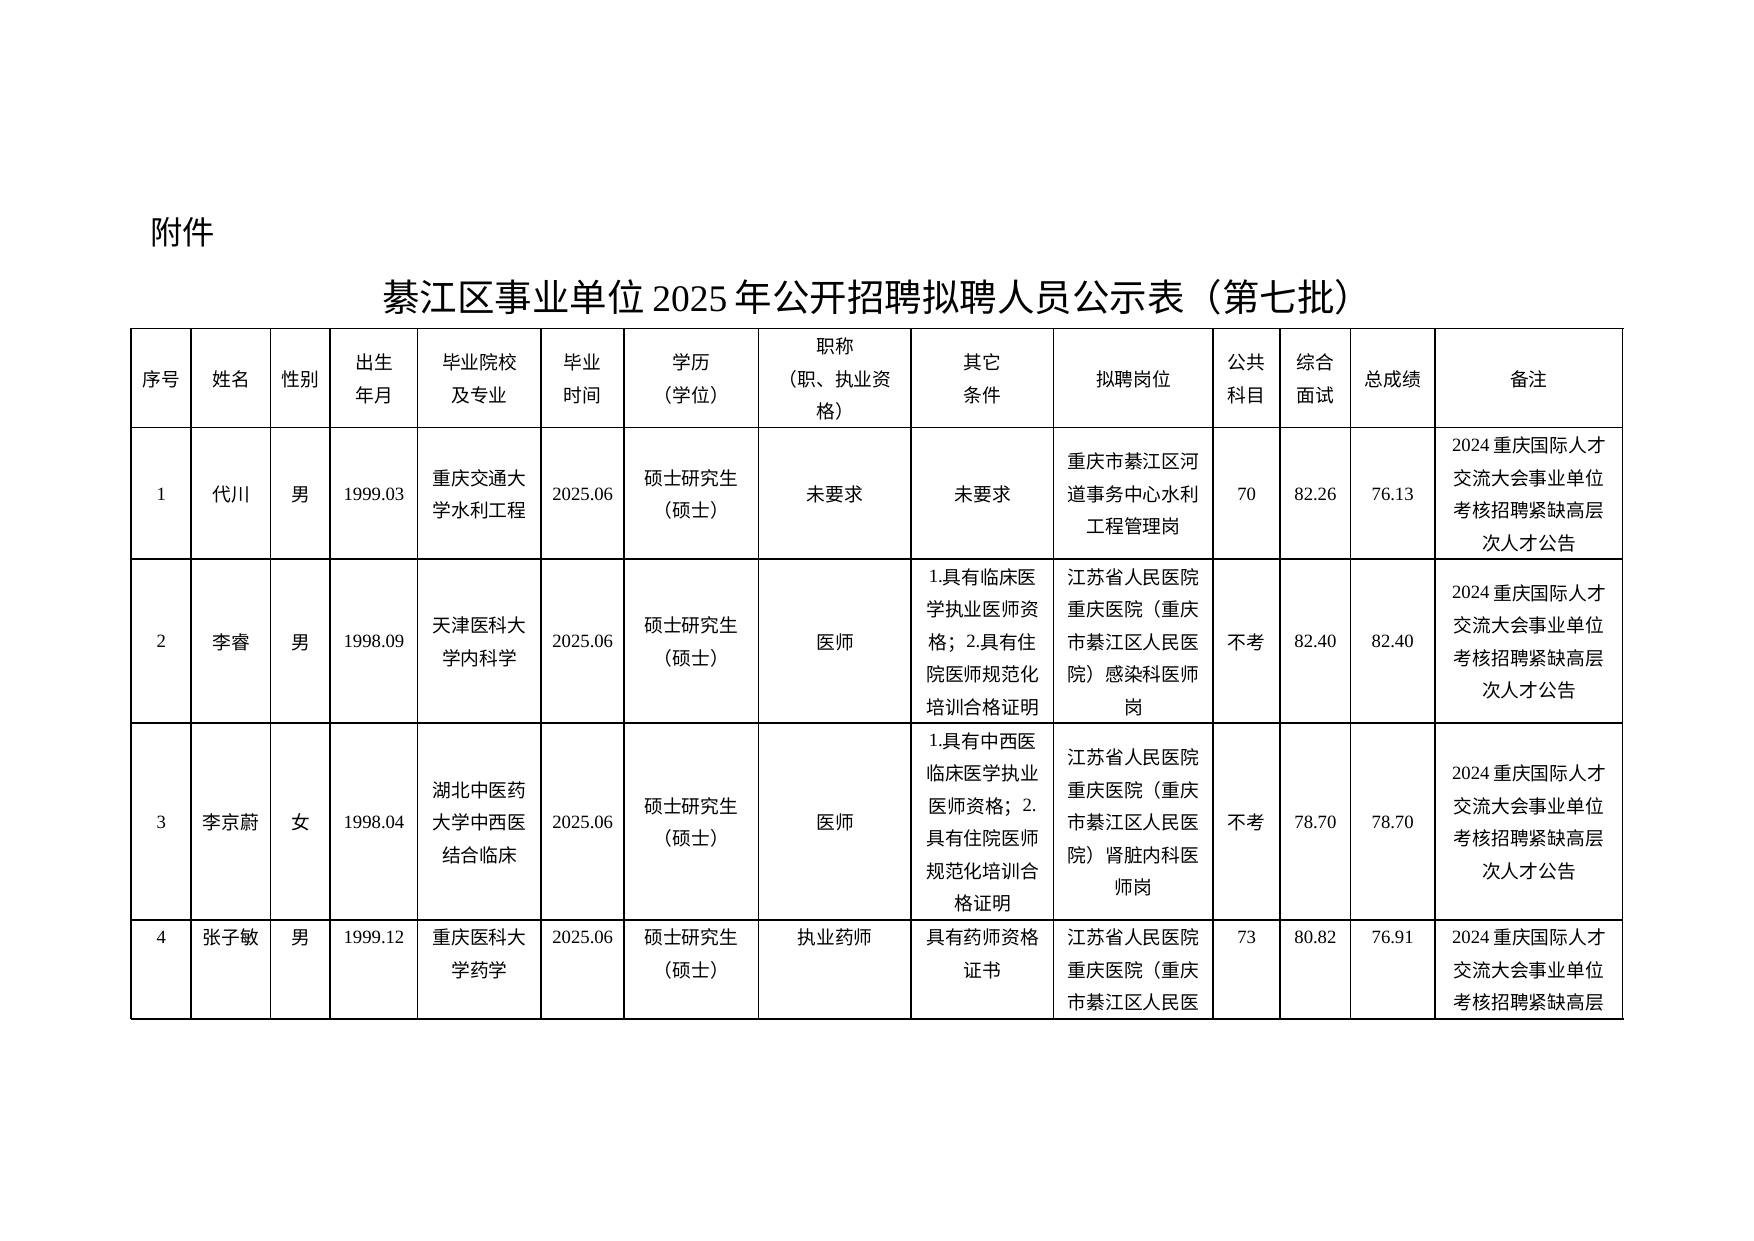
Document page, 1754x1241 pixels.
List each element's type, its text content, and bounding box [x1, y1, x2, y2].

table_header 姓名 [192, 329, 270, 427]
table_cell 1998.09 [331, 560, 417, 722]
table_header 公共科目 [1214, 329, 1279, 427]
table_cell 执业药师 [759, 921, 910, 1018]
table_cell 78.70 [1351, 724, 1434, 919]
table_cell 男 [271, 560, 329, 722]
table_cell 2025.06 [542, 428, 623, 558]
table_cell 重庆医科大学药学 [418, 921, 540, 1018]
table_cell 1999.12 [331, 921, 417, 1018]
table_header 出生 年月 [331, 329, 417, 427]
table_cell 2025.06 [542, 724, 623, 919]
table_cell 3 [132, 724, 190, 919]
table_cell 2024重庆国际人才交流大会事业单位考核招聘紧缺高层次人才公告 [1436, 428, 1622, 558]
table_cell 76.91 [1351, 921, 1434, 1018]
text 綦江区事业单位2025年公开招聘拟聘人员公示表（第七批） [150, 263, 1604, 328]
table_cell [1436, 921, 1622, 1018]
table_cell 未要求 [912, 428, 1053, 558]
table_cell 70 [1214, 428, 1279, 558]
table_cell 医师 [759, 724, 910, 919]
table_cell 重庆市綦江区河道事务中心水利工程管理岗 [1054, 428, 1212, 558]
table_cell 硕士研究生 （硕士） [625, 428, 758, 558]
table_header 毕业院校 及专业 [418, 329, 540, 427]
table_header 综合 面试 [1281, 329, 1350, 427]
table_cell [1054, 921, 1212, 1018]
table_header 拟聘岗位 [1054, 329, 1212, 427]
table_cell 1 [132, 428, 190, 558]
table_cell 江苏省人民医院重庆医院（重庆市綦江区人民医院）感染科医师岗 [1054, 560, 1212, 722]
table_cell 1.具有中西医临床医学执业医师资格；2.具有住院医师规范化培训合格证明 [912, 724, 1053, 919]
table_cell 医师 [759, 560, 910, 722]
table_cell 78.70 [1281, 724, 1350, 919]
table_cell 2 [132, 560, 190, 722]
table_cell 男 [271, 921, 329, 1018]
table_cell 女 [271, 724, 329, 919]
table_cell 2025.06 [542, 560, 623, 722]
table_cell 82.40 [1351, 560, 1434, 722]
table_header 总成绩 [1351, 329, 1434, 427]
table_cell 男 [271, 428, 329, 558]
table_cell 重庆交通大学水利工程 [418, 428, 540, 558]
table_cell 李睿 [192, 560, 270, 722]
table_header 其它 条件 [912, 329, 1053, 427]
table_cell 不考 [1214, 724, 1279, 919]
table_cell 2024重庆国际人才交流大会事业单位考核招聘紧缺高层次人才公告 [1436, 560, 1622, 722]
table_cell 1.具有临床医学执业医师资格；2.具有住院医师规范化培训合格证明 [912, 560, 1053, 722]
table_cell 具有药师资格证书 [912, 921, 1053, 1018]
table_cell 江苏省人民医院重庆医院（重庆市綦江区人民医院）肾脏内科医师岗 [1054, 724, 1212, 919]
table_header 备注 [1436, 329, 1622, 427]
text 附件 [150, 198, 1604, 263]
table_cell 73 [1214, 921, 1279, 1018]
table_cell 1999.03 [331, 428, 417, 558]
table_cell 1998.04 [331, 724, 417, 919]
table_cell 硕士研究生 （硕士） [625, 724, 758, 919]
table_cell 天津医科大学内科学 [418, 560, 540, 722]
table_cell 硕士研究生 （硕士） [625, 560, 758, 722]
table_cell 82.26 [1281, 428, 1350, 558]
table_cell 湖北中医药大学中西医结合临床 [418, 724, 540, 919]
table_cell 76.13 [1351, 428, 1434, 558]
table_cell 李京蔚 [192, 724, 270, 919]
table_cell 80.82 [1281, 921, 1350, 1018]
table_cell 未要求 [759, 428, 910, 558]
table_cell 张子敏 [192, 921, 270, 1018]
table_cell 代川 [192, 428, 270, 558]
table_cell 2025.06 [542, 921, 623, 1018]
table_cell 82.40 [1281, 560, 1350, 722]
table_header 性别 [271, 329, 329, 427]
table_header 职称 （职、执业资格） [759, 329, 910, 427]
table_cell 2024重庆国际人才交流大会事业单位考核招聘紧缺高层次人才公告 [1436, 724, 1622, 919]
table_header 序号 [132, 329, 190, 427]
table_cell 不考 [1214, 560, 1279, 722]
table_header 毕业 时间 [542, 329, 623, 427]
table_cell 4 [132, 921, 190, 1018]
table_cell 硕士研究生 （硕士） [625, 921, 758, 1018]
table_header 学历 （学位） [625, 329, 758, 427]
